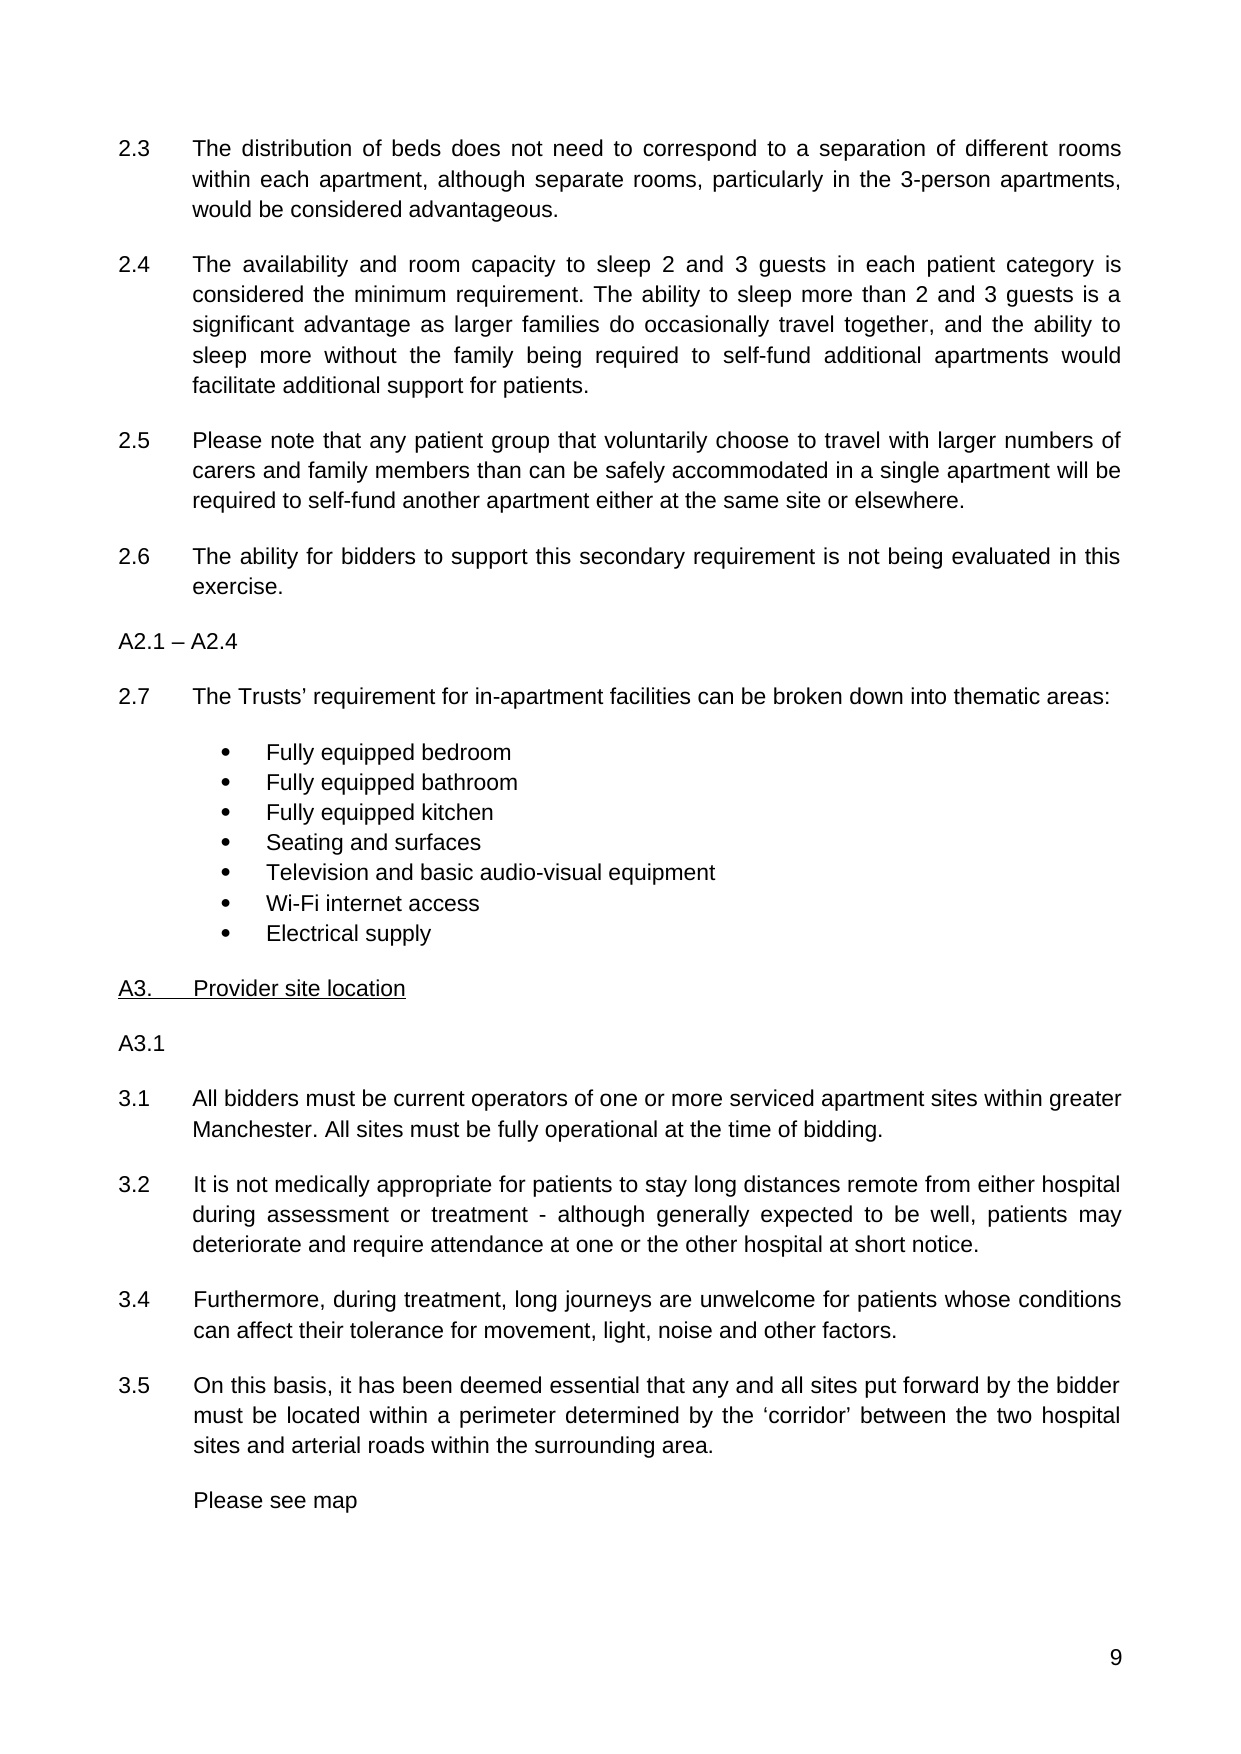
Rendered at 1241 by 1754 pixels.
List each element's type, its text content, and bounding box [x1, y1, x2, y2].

text A2.1 – A2.4 [118, 628, 1122, 654]
text 3.1 All bidders must be current operators of one or more serviced apartment sites within greater Manchester. All sites must be fully operational at the time of bidding. [118, 1085, 1122, 1142]
text 3.4 Furthermore, during treatment, long journeys are unwelcome for patients whose conditions can affect their tolerance for movement, light, noise and other factors. [118, 1286, 1122, 1343]
list Fully equipped bathroom [222, 769, 1122, 795]
text Please see map [193, 1487, 1122, 1514]
text A3.1 [118, 1030, 1122, 1057]
text 3.2 It is not medically appropriate for patients to stay long distances remote from either hospital during assessment or treatment - although generally expected to be well, patients may deteriorate and require attendance at one or the other hospital at short notice. [118, 1171, 1122, 1258]
text 2.7 The Trusts’ requirement for in-apartment facilities can be broken down into thematic areas: [118, 683, 1122, 710]
text 2.4 The availability and room capacity to sleep 2 and 3 guests in each patient category is considered the minimum requirement. The ability to sleep more than 2 and 3 guests is a significant advantage as larger families do occasionally travel together, and the ability to sleep more without the family being required to self-fund additional apartments would facilitate additional support for patients. [118, 251, 1122, 398]
list Television and basic audio-visual equipment [222, 859, 1122, 886]
text A3. Provider site location [118, 975, 1122, 1001]
text 2.3 The distribution of beds does not need to correspond to a separation of different rooms within each apartment, although separate rooms, particularly in the 3-person apartments, would be considered advantageous. [118, 135, 1122, 222]
text 2.5 Please note that any patient group that voluntarily choose to travel with larger numbers of carers and family members than can be safely accommodated in a single apartment will be required to self-fund another apartment either at the same site or elsewhere. [118, 427, 1122, 514]
list Wi-Fi internet access [222, 889, 1122, 916]
list Seating and surfaces [222, 829, 1122, 856]
list Fully equipped bedroom [222, 738, 1122, 765]
text 2.6 The ability for bidders to support this secondary requirement is not being evaluated in this exercise. [118, 543, 1122, 599]
list Electrical supply [222, 920, 1122, 946]
list Fully equipped kitchen [222, 799, 1122, 825]
text 3.5 On this basis, it has been deemed essential that any and all sites put forward by the bidder must be located within a perimeter determined by the ‘corridor’ between the two hospital sites and arterial roads within the surrounding area. [118, 1372, 1122, 1459]
